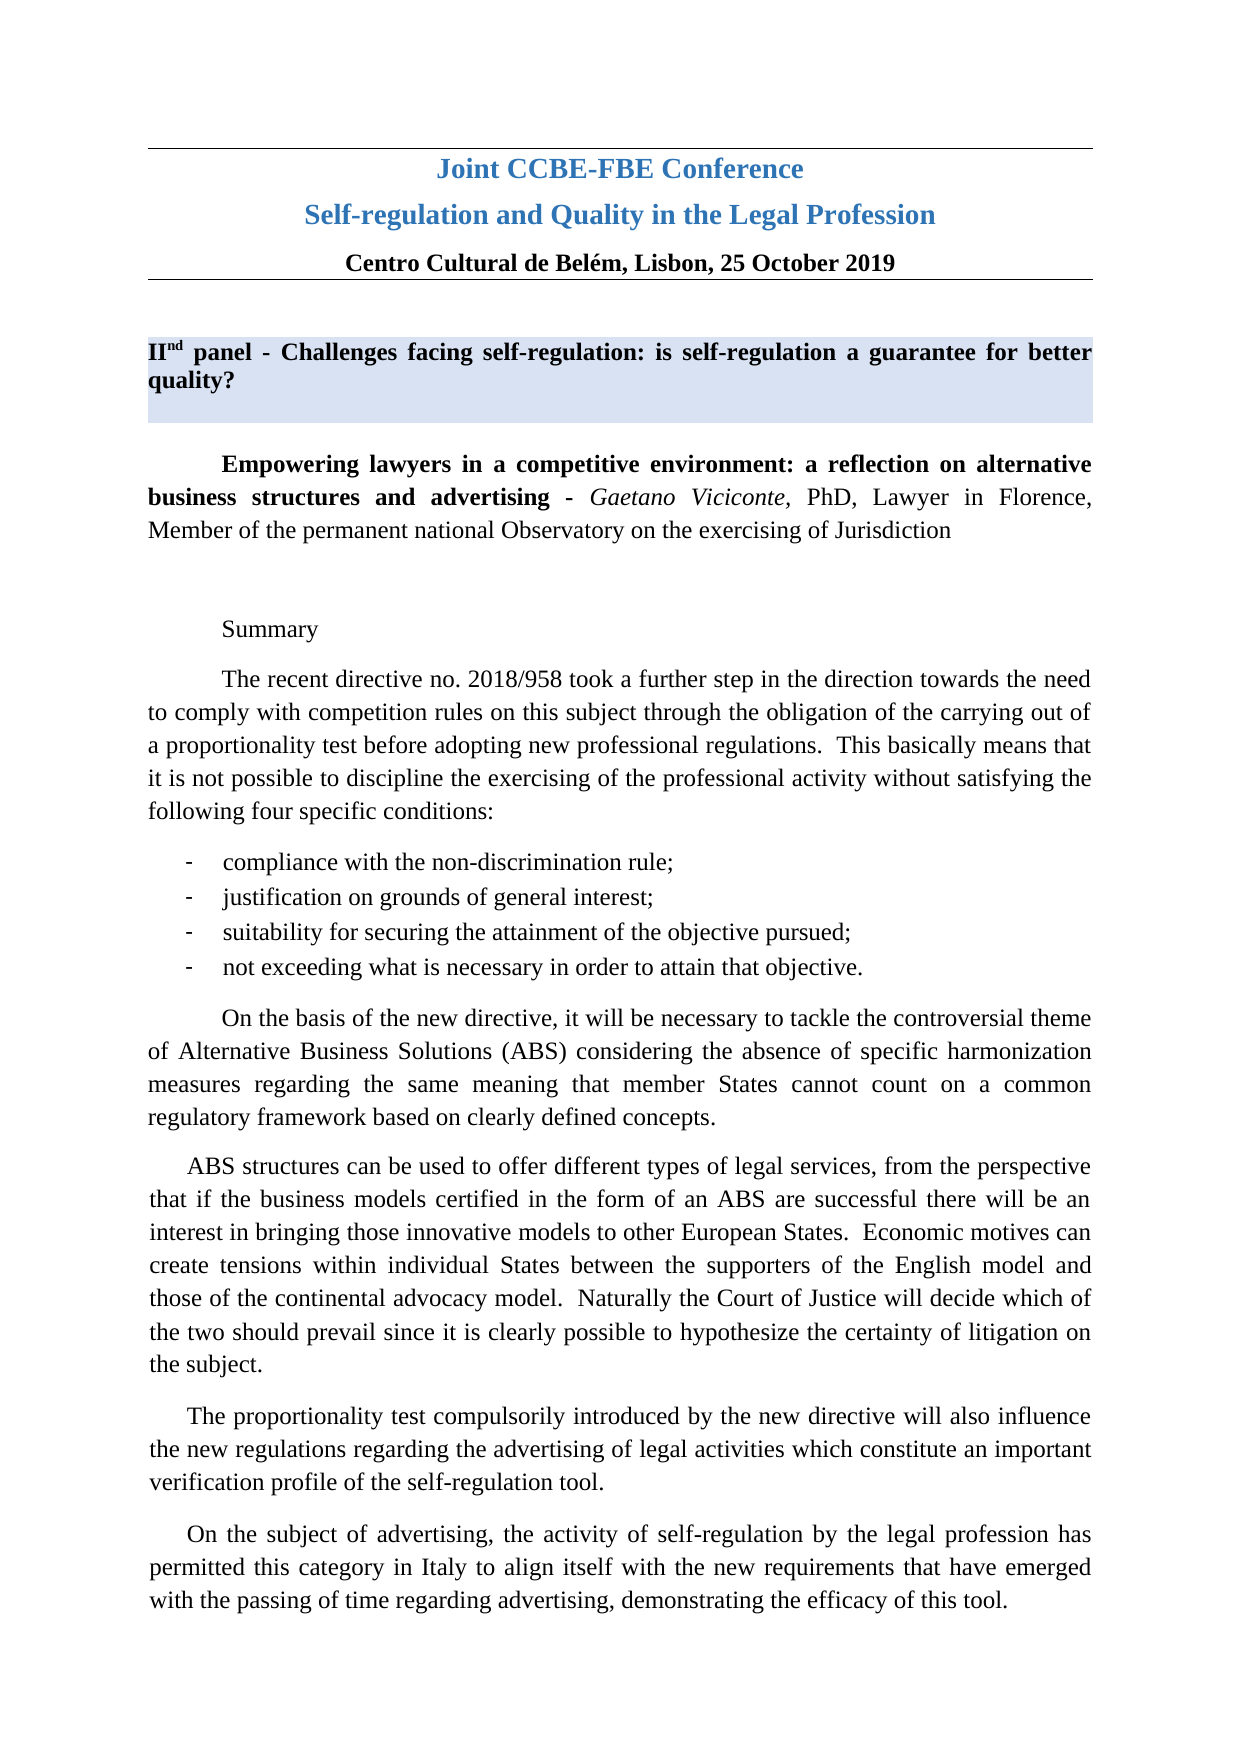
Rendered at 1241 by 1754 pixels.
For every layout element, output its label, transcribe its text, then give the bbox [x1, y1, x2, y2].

text ABS structures can be used to offer different types of legal services, from the perspective that if the business models certified in the form of an ABS are successful there will be an interest in bringing those innovative models to other European States. Economic motives can create tensions within individual States between the supporters of the English model and those of the continental advocacy model. Naturally the Court of Justice will decide which of the two should prevail since it is clearly possible to hypothesize the certainty of litigation on the subject. [149, 1151, 1093, 1378]
text On the subject of advertising, the activity of self-regulation by the legal profession has permitted this category in Italy to align itself with the new requirements that have emerged with the passing of time regarding advertising, demonstrating the efficacy of this tool. [149, 1581, 1093, 1614]
list not exceeding what is necessary in order to attain that objective. [185, 951, 1093, 982]
list justification on grounds of general interest; [185, 881, 1093, 912]
list compliance with the non-discrimination rule; [185, 846, 1093, 877]
text On the basis of the new directive, it will be necessary to tackle the controversial theme of Alternative Business Solutions (ABS) considering the absence of specific harmonization measures regarding the same meaning that member States cannot count on a common regulatory framework based on clearly defined concepts. [148, 1003, 1093, 1131]
text Joint CCBE-FBE Conference [148, 149, 1093, 184]
text On the subject of advertising, the activity of self-regulation by the legal profession has permitted this category in Italy to align itself with the new requirements that have emerged with the passing of time regarding advertising, demonstrating the efficacy of this tool. [149, 1519, 1093, 1552]
text The proportionality test compulsorily introduced by the new directive will also influence the new regulations regarding the advertising of legal activities which constitute an important verification profile of the self-regulation tool. [149, 1401, 1093, 1496]
text The recent directive no. 2018/958 took a further step in the direction towards the need to comply with competition rules on this subject through the obligation of the carrying out of a proportionality test before adopting new professional regulations. This basically means that it is not possible to discipline the exercising of the professional activity without satisfying the following four specific conditions: [148, 664, 1093, 825]
text Centro Cultural de Belém, Lisbon, 25 October 2019 [148, 245, 1093, 279]
list suitability for securing the attainment of the objective pursued; [185, 916, 1093, 947]
text Empowering lawyers in a competitive environment: a reflection on alternative business structures and advertising - Gaetano Viciconte, PhD, Lawyer in Florence, Member of the permanent national Observatory on the exercising of Jurisdiction [148, 449, 1093, 544]
text Summary [148, 614, 1093, 643]
text Self-regulation and Quality in the Legal Profession [148, 194, 1093, 230]
text IInd panel - Challenges facing self-regulation: is self-regulation a guarantee for better quality? [148, 337, 1093, 394]
